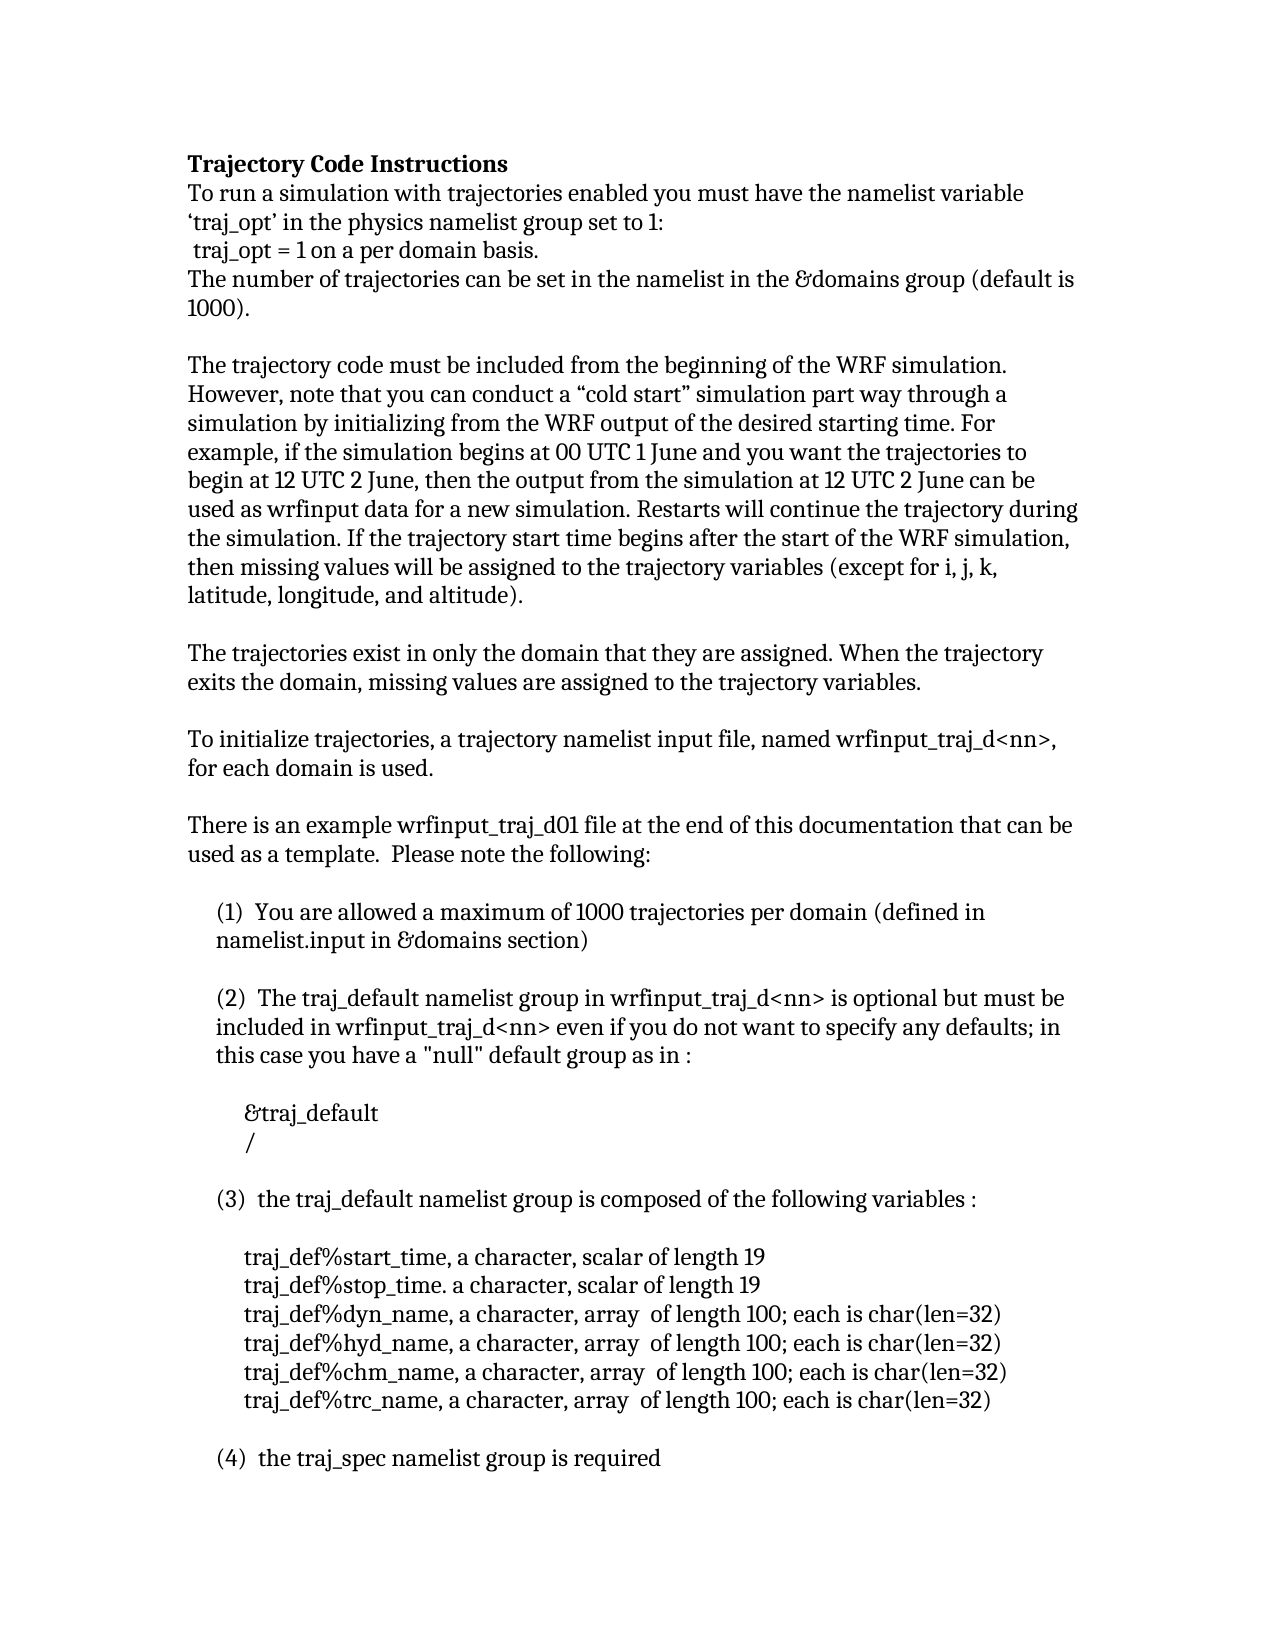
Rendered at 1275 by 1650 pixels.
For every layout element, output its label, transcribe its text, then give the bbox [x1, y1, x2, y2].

text Trajectory Code Instructions [187, 150, 1087, 179]
text There is an example wrfinput_traj_d01 file at the end of this documentation that can be used as a template. Please note the following: [187, 811, 1087, 869]
text To initialize trajectories, a trajectory namelist input file, named wrfinput_traj_d<nn>, for each domain is used. [187, 725, 1087, 782]
text traj_opt = 1 on a per domain basis. [187, 236, 1087, 265]
text traj_def%hyd_name, a character, array of length 100; each is char(len=32) [244, 1329, 1087, 1357]
text (3) the traj_default namelist group is composed of the following variables : [216, 1185, 1087, 1214]
text traj_def%start_time, a character, scalar of length 19 [244, 1242, 1087, 1271]
text (1) You are allowed a maximum of 1000 trajectories per domain (defined in namelist.input in &domains section) [216, 897, 1087, 955]
text The trajectory code must be included from the beginning of the WRF simulation. However, note that you can conduct a “cold start” simulation part way through a simulation by initializing from the WRF output of the desired starting time. For example, if the simulation begins at 00 UTC 1 June and you want the trajectories to begin at 12 UTC 2 June, then the output from the simulation at 12 UTC 2 June can be used as wrfinput data for a new simulation. Restarts will continue the trajectory during the simulation. If the trajectory start time begins after the start of the WRF simulation, then missing values will be assigned to the trajectory variables (except for i, j, k, latitude, longitude, and altitude). [187, 351, 1087, 610]
text traj_def%chm_name, a character, array of length 100; each is char(len=32) [244, 1357, 1087, 1386]
text / [244, 1127, 1087, 1156]
text To run a simulation with trajectories enabled you must have the namelist variable ‘traj_opt’ in the physics namelist group set to 1: [187, 179, 1087, 236]
text The number of trajectories can be set in the namelist in the &domains group (default is 1000). [187, 265, 1087, 322]
text traj_def%dyn_name, a character, array of length 100; each is char(len=32) [244, 1300, 1087, 1329]
text traj_def%stop_time. a character, scalar of length 19 [244, 1271, 1087, 1300]
text (2) The traj_default namelist group in wrfinput_traj_d<nn> is optional but must be included in wrfinput_traj_d<nn> even if you do not want to specify any defaults; in this case you have a "null" default group as in : [216, 984, 1087, 1070]
text (4) the traj_spec namelist group is required [216, 1444, 1087, 1472]
text &traj_default [244, 1099, 1087, 1127]
text The trajectories exist in only the domain that they are assigned. When the trajectory exits the domain, missing values are assigned to the trajectory variables. [187, 639, 1087, 696]
text traj_def%trc_name, a character, array of length 100; each is char(len=32) [244, 1386, 1087, 1415]
